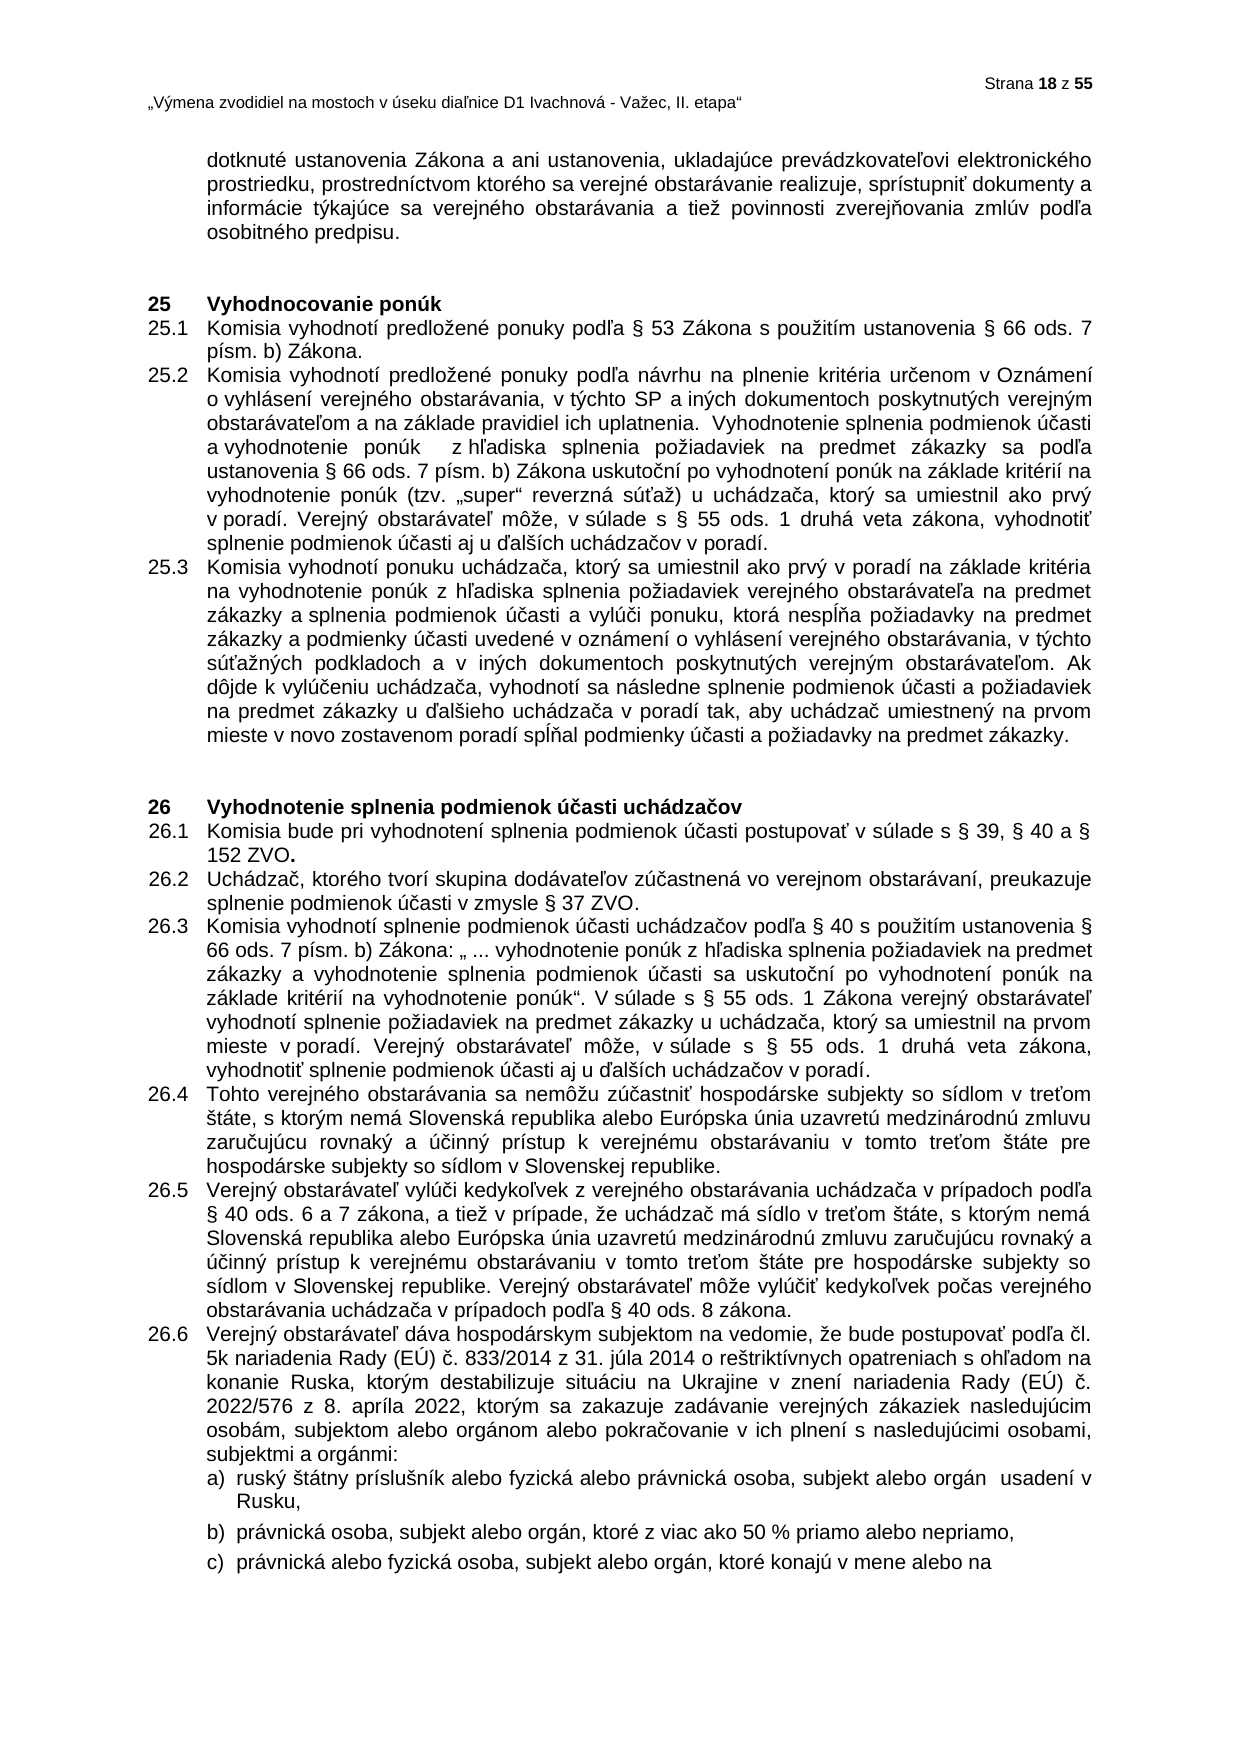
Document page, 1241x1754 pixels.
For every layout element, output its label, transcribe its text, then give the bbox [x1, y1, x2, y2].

list Tohto verejného obstarávania sa nemôžu zúčastniť hospodárske subjekty so sídlom v treťom štáte, s ktorým nemá Slovenská republika alebo Európska únia uzavretú medzinárodnú zmluvu zaručujúcu rovnaký a účinný prístup k verejnému obstarávaniu v tomto treťom štáte pre hospodárske subjekty so sídlom v Slovenskej republike. [148, 1082, 1093, 1178]
list Komisia vyhodnotí ponuku uchádzača, ktorý sa umiestnil ako prvý v poradí na základe kritéria na vyhodnotenie ponúk z hľadiska splnenia požiadaviek verejného obstarávateľa na predmet zákazky a splnenia podmienok účasti a vylúči ponuku, ktorá nespĺňa požiadavky na predmet zákazky a podmienky účasti uvedené v oznámení o vyhlásení verejného obstarávania, v týchto súťažných podkladoch a v iných dokumentoch poskytnutých verejným obstarávateľom. Ak dôjde k vylúčeniu uchádzača, vyhodnotí sa následne splnenie podmienok účasti a požiadaviek na predmet zákazky u ďalšieho uchádzača v poradí tak, aby uchádzač umiestnený na prvom mieste v novo zostavenom poradí spĺňal podmienky účasti a požiadavky na predmet zákazky. [148, 555, 1093, 747]
list Verejný obstarávateľ dáva hospodárskym subjektom na vedomie, že bude postupovať podľa čl. 5k nariadenia Rady (EÚ) č. 833/2014 z 31. júla 2014 o reštriktívnych opatreniach s ohľadom na konanie Ruska, ktorým destabilizuje situáciu na Ukrajine v znení nariadenia Rady (EÚ) č. 2022/576 z 8. apríla 2022, ktorým sa zakazuje zadávanie verejných zákaziek nasledujúcim osobám, subjektom alebo orgánom alebo pokračovanie v ich plnení s nasledujúcimi osobami, subjektmi a orgánmi: [148, 1322, 1093, 1465]
list Komisia vyhodnotí predložené ponuky podľa návrhu na plnenie kritéria určenom v Oznámení o vyhlásení verejného obstarávania, v týchto SP a iných dokumentoch poskytnutých verejným obstarávateľom a na základe pravidiel ich uplatnenia. Vyhodnotenie splnenia podmienok účasti a vyhodnotenie ponúk z hľadiska splnenia požiadaviek na predmet zákazky sa podľa ustanovenia § 66 ods. 7 písm. b) Zákona uskutoční po vyhodnotení ponúk na základe kritérií na vyhodnotenie ponúk (tzv. „super“ reverzná súťaž) u uchádzača, ktorý sa umiestnil ako prvý v poradí. Verejný obstarávateľ môže, v súlade s § 55 ods. 1 druhá veta zákona, vyhodnotiť splnenie podmienok účasti aj u ďalších uchádzačov v poradí. [148, 363, 1093, 555]
list právnická osoba, subjekt alebo orgán, ktoré z viac ako 50 % priamo alebo nepriamo, [207, 1519, 1093, 1543]
list právnická alebo fyzická osoba, subjekt alebo orgán, ktoré konajú v mene alebo na [207, 1550, 1093, 1574]
list Uchádzač, ktorého tvorí skupina dodávateľov zúčastnená vo verejnom obstarávaní, preukazuje splnenie podmienok účasti v zmysle § 37 ZVO. [148, 866, 1093, 914]
list Vyhodnotenie splnenia podmienok účasti uchádzačov [148, 794, 1093, 818]
list ruský štátny príslušník alebo fyzická alebo právnická osoba, subjekt alebo orgán usadení v Rusku, [207, 1465, 1093, 1513]
list Komisia bude pri vyhodnotení splnenia podmienok účasti postupovať v súlade s § 39, § 40 a § 152 ZVO. [148, 818, 1093, 866]
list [148, 148, 1093, 243]
list Verejný obstarávateľ vylúči kedykoľvek z verejného obstarávania uchádzača v prípadoch podľa § 40 ods. 6 a 7 zákona, a tiež v prípade, že uchádzač má sídlo v treťom štáte, s ktorým nemá Slovenská republika alebo Európska únia uzavretú medzinárodnú zmluvu zaručujúcu rovnaký a účinný prístup k verejnému obstarávaniu v tomto treťom štáte pre hospodárske subjekty so sídlom v Slovenskej republike. Verejný obstarávateľ môže vylúčiť kedykoľvek počas verejného obstarávania uchádzača v prípadoch podľa § 40 ods. 8 zákona. [148, 1178, 1093, 1322]
list Vyhodnocovanie ponúk [148, 291, 1093, 315]
list Komisia vyhodnotí predložené ponuky podľa § 53 Zákona s použitím ustanovenia § 66 ods. 7 písm. b) Zákona. [148, 315, 1093, 363]
list Komisia vyhodnotí splnenie podmienok účasti uchádzačov podľa § 40 s použitím ustanovenia § 66 ods. 7 písm. b) Zákona: „ ... vyhodnotenie ponúk z hľadiska splnenia požiadaviek na predmet zákazky a vyhodnotenie splnenia podmienok účasti sa uskutoční po vyhodnotení ponúk na základe kritérií na vyhodnotenie ponúk“. V súlade s § 55 ods. 1 Zákona verejný obstarávateľ vyhodnotí splnenie požiadaviek na predmet zákazky u uchádzača, ktorý sa umiestnil na prvom mieste v poradí. Verejný obstarávateľ môže, v súlade s § 55 ods. 1 druhá veta zákona, vyhodnotiť splnenie podmienok účasti aj u ďalších uchádzačov v poradí. [148, 914, 1093, 1082]
